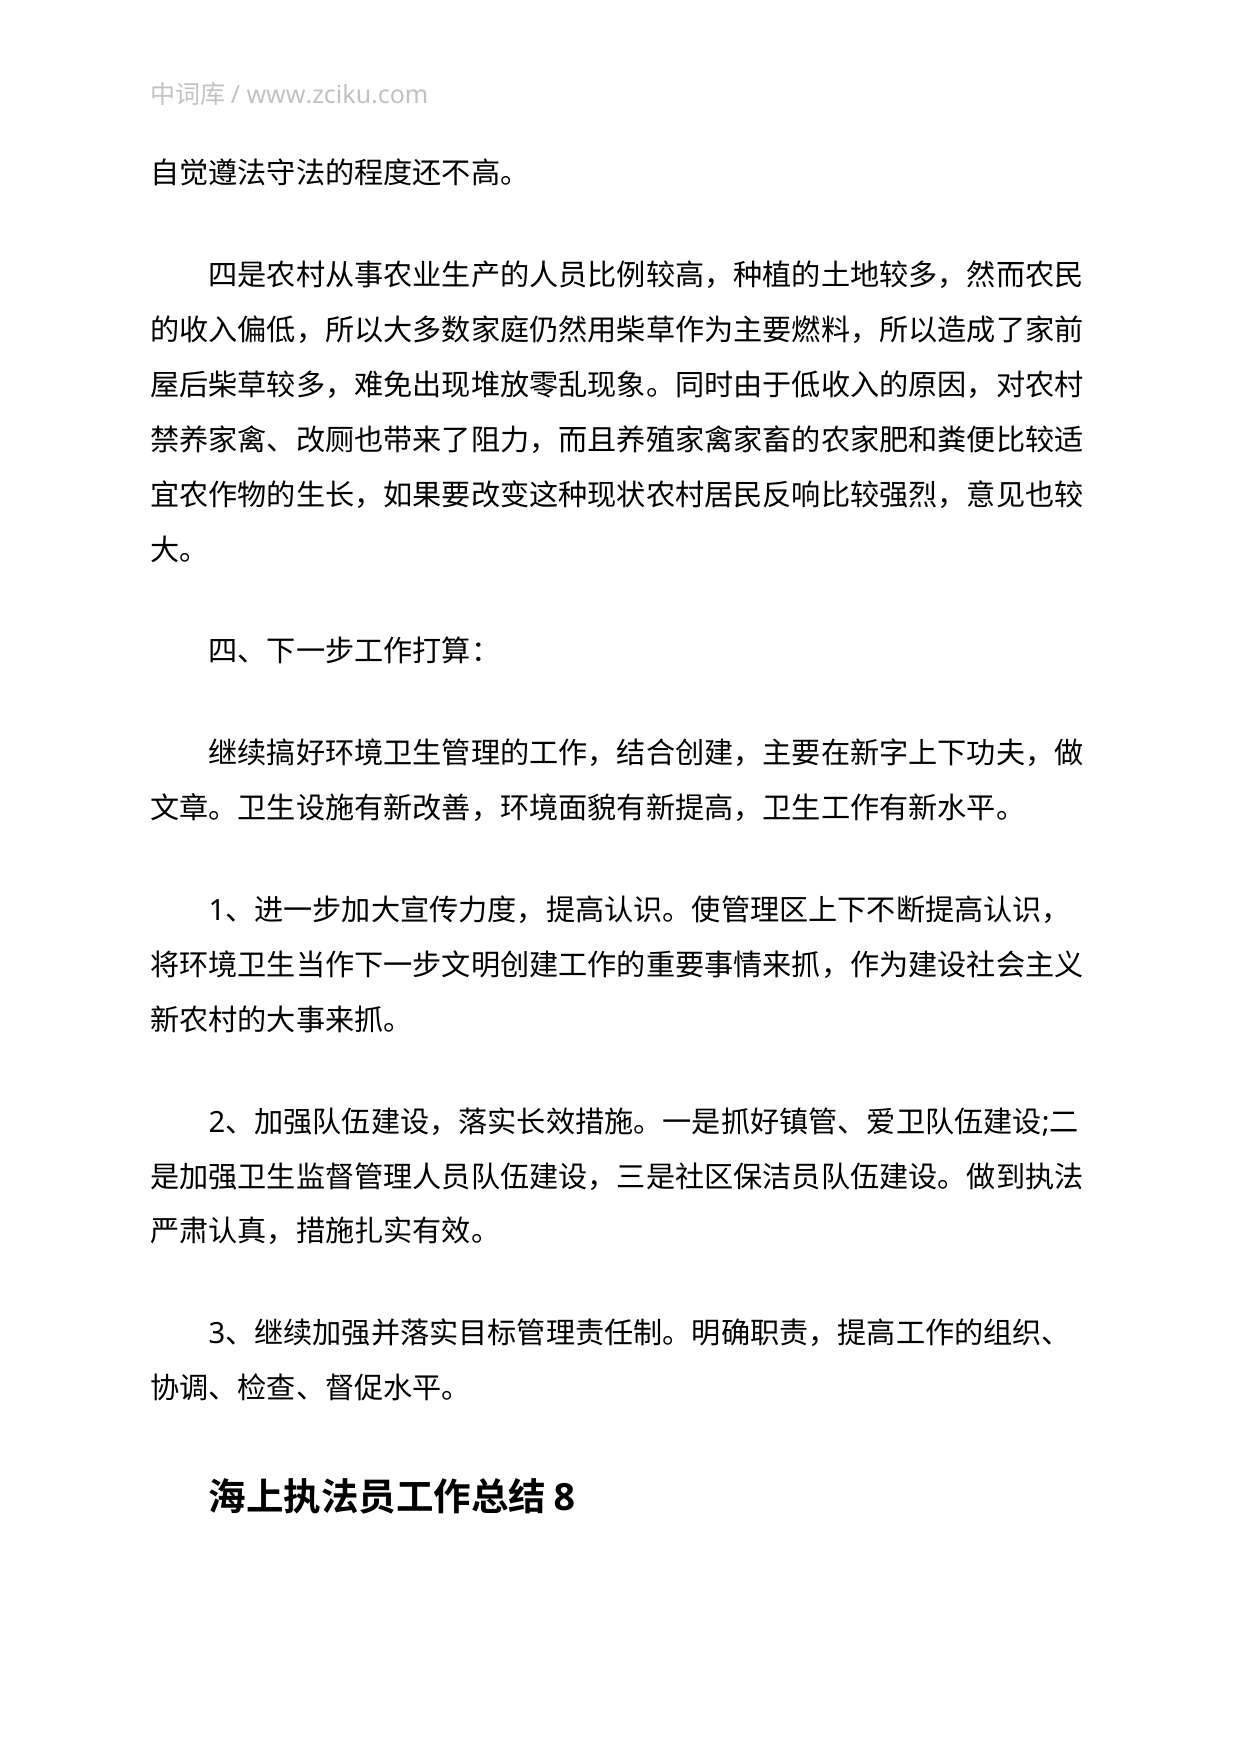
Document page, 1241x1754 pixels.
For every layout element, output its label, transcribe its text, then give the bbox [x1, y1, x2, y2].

text 海上执法员工作总结8 [150, 1467, 1090, 1521]
text 继续搞好环境卫生管理的工作，结合创建，主要在新字上下功夫，做文章。卫生设施有新改善，环境面貌有新提高，卫生工作有新水平。 [150, 730, 1090, 827]
text 2、加强队伍建设，落实长效措施。一是抓好镇管、爱卫队伍建设;二是加强卫生监督管理人员队伍建设，三是社区保洁员队伍建设。做到执法严肃认真，措施扎实有效。 [150, 1098, 1090, 1250]
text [150, 150, 1090, 192]
text 四是农村从事农业生产的人员比例较高，种植的土地较多，然而农民的收入偏低，所以大多数家庭仍然用柴草作为主要燃料，所以造成了家前屋后柴草较多，难免出现堆放零乱现象。同时由于低收入的原因，对农村禁养家禽、改厕也带来了阻力，而且养殖家禽家畜的农家肥和粪便比较适宜农作物的生长，如果要改变这种现状农村居民反响比较强烈，意见也较大。 [150, 252, 1090, 568]
text 四、下一步工作打算： [150, 628, 1090, 670]
text 1、进一步加大宣传力度，提高认识。使管理区上下不断提高认识，将环境卫生当作下一步文明创建工作的重要事情来抓，作为建设社会主义新农村的大事来抓。 [150, 886, 1090, 1039]
text 3、继续加强并落实目标管理责任制。明确职责，提高工作的组织、协调、检查、督促水平。 [150, 1310, 1090, 1407]
